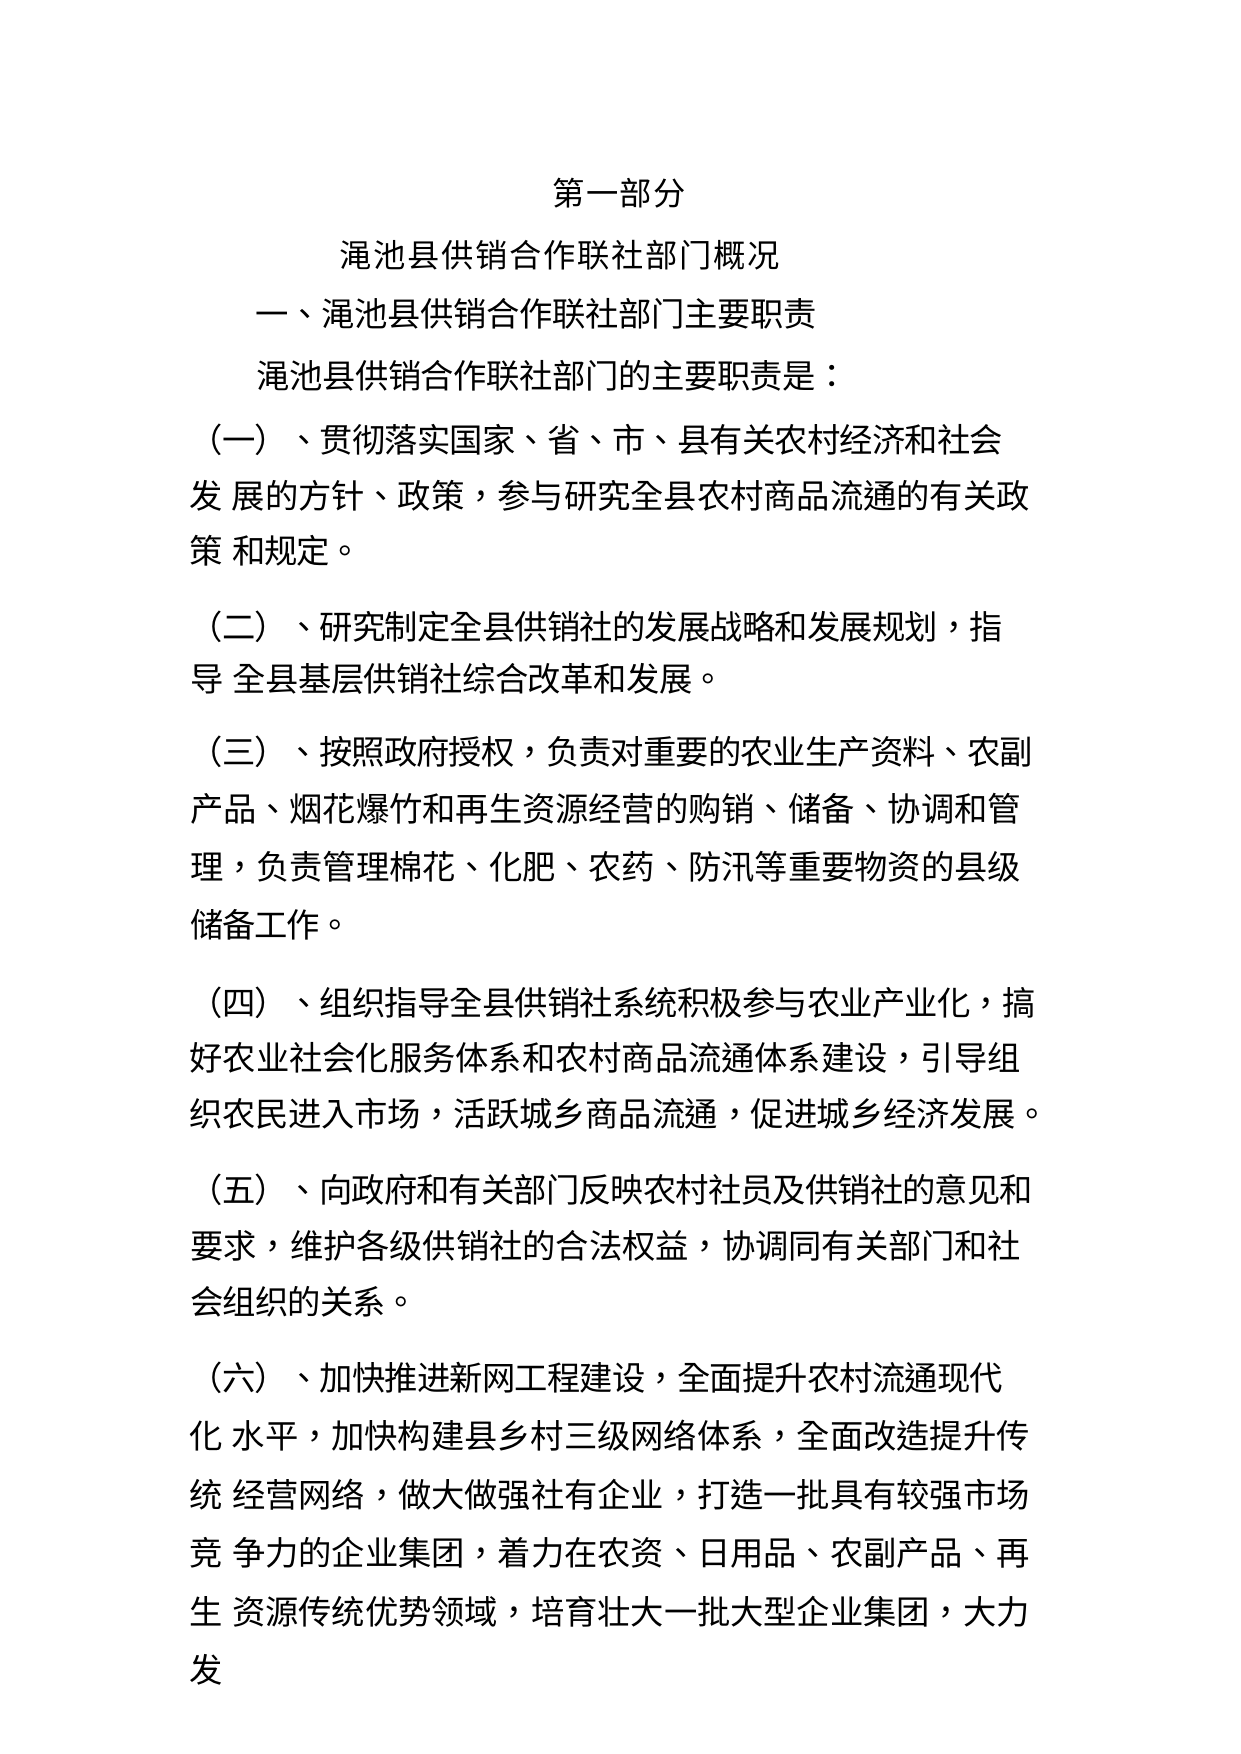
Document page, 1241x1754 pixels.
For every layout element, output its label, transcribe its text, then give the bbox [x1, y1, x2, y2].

text （三）、按照政府授权，负责对重要的农业生产资料、农副 产品、烟花爆竹和再生资源经营的购销、储备、协调和管 理，负责管理棉花、化肥、农药、防汛等重要物资的县级 储备工作。 [189, 728, 1034, 947]
text 一、渑池县供销合作联社部门主要职责 [255, 293, 1054, 335]
text （二）、研究制定全县供销社的发展战略和发展规划，指导 全县基层供销社综合改革和发展。 [189, 604, 1035, 702]
text （四）、组织指导全县供销社系统积极参与农业产业化，搞 好农业社会化服务体系和农村商品流通体系建设，引导组 织农民进入市场，活跃城乡商品流通，促进城乡经济发展。 [189, 979, 1050, 1136]
text （六）、加快推进新网工程建设，全面提升农村流通现代化 水平，加快构建县乡村三级网络体系，全面改造提升传统 经营网络，做大做强社有企业，打造一批具有较强市场竞 争力的企业集团，着力在农资、日用品、农副产品、再生 资源传统优势领域，培育壮大一批大型企业集团，大力发 [189, 1354, 1035, 1692]
text （五）、向政府和有关部门反映农村社员及供销社的意见和 要求，维护各级供销社的合法权益，协调同有关部门和社 会组织的关系。 [189, 1167, 1034, 1324]
text 渑池县供销合作联社部门的主要职责是： [256, 355, 1054, 396]
text 第一部分 [553, 173, 1054, 214]
text （一）、贯彻落实国家、省、市、县有关农村经济和社会发 展的方针、政策，参与研究全县农村商品流通的有关政策 和规定。 [189, 417, 1035, 574]
text 渑池县供销合作联社部门概况 [339, 235, 1054, 275]
